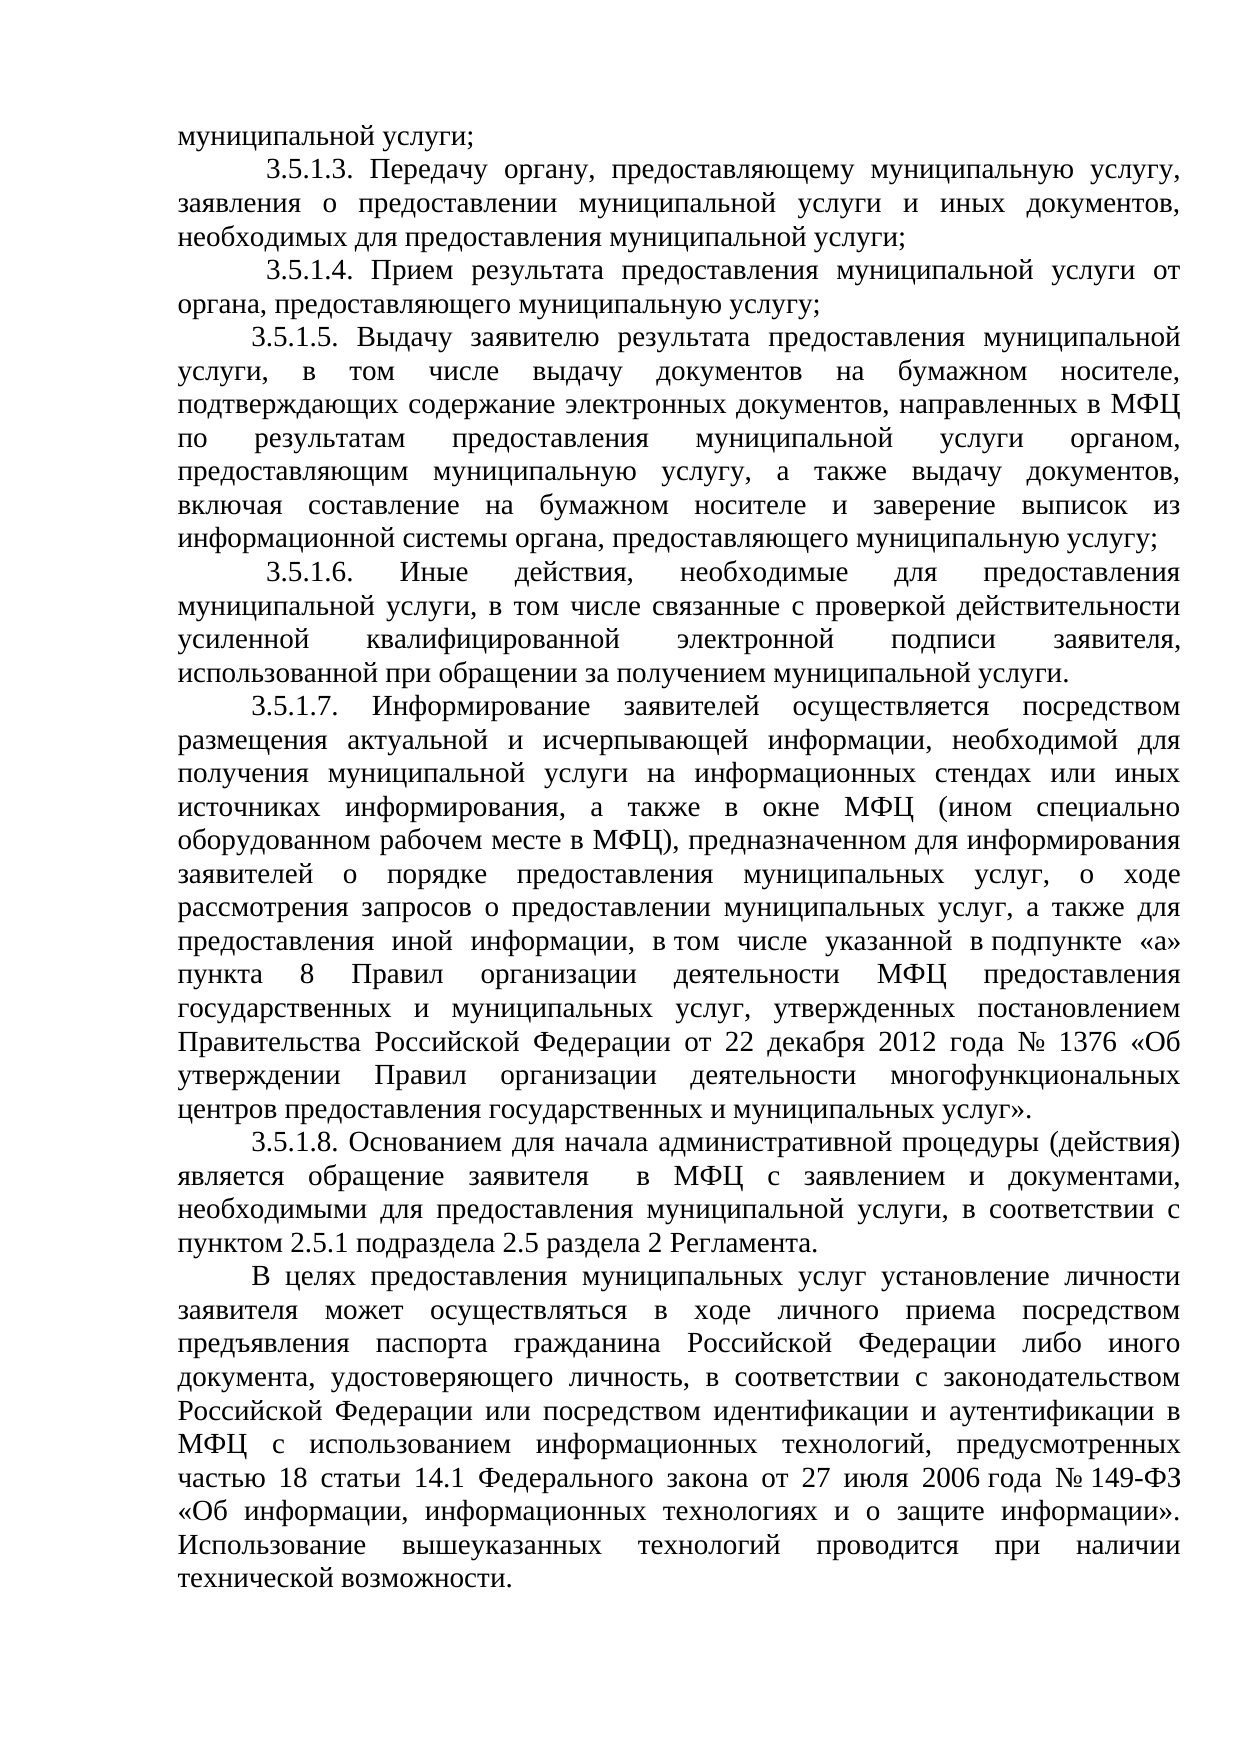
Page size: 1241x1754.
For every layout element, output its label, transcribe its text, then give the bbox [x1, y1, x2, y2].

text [177, 118, 1181, 152]
text 3.5.1.4. Прием результата предоставления муниципальной услуги от органа, предоставляющего муниципальную услугу; [177, 252, 1181, 319]
text В целях предоставления муниципальных услуг установление личности заявителя может осуществляться в ходе личного приема посредством предъявления паспорта гражданина Российской Федерации либо иного документа, удостоверяющего личность, в соответствии с законодательством Российской Федерации или посредством идентификации и аутентификации в МФЦ с использованием информационных технологий, предусмотренных частью 18 статьи 14.1 Федерального закона от 27 июля 2006 года № 149-ФЗ «Об информации, информационных технологиях и о защите информации». Использование вышеуказанных технологий проводится при наличии технической возможности. [177, 1258, 1181, 1594]
text 3.5.1.8. Основанием для начала административной процедуры (действия) является обращение заявителя в МФЦ с заявлением и документами, необходимыми для предоставления муниципальной услуги, в соответствии с пунктом 2.5.1 подраздела 2.5 раздела 2 Регламента. [177, 1124, 1181, 1258]
text 3.5.1.6. Иные действия, необходимые для предоставления муниципальной услуги, в том числе связанные с проверкой действительности усиленной квалифицированной электронной подписи заявителя, использованной при обращении за получением муниципальной услуги. [177, 554, 1181, 688]
text 3.5.1.3. Передачу органу, предоставляющему муниципальную услугу, заявления о предоставлении муниципальной услуги и иных документов, необходимых для предоставления муниципальной услуги; [177, 152, 1181, 252]
text 3.5.1.7. Информирование заявителей осуществляется посредством размещения актуальной и исчерпывающей информации, необходимой для получения муниципальной услуги на информационных стендах или иных источниках информирования, а также в окне МФЦ (ином специально оборудованном рабочем месте в МФЦ), предназначенном для информирования заявителей о порядке предоставления муниципальных услуг, о ходе рассмотрения запросов о предоставлении муниципальных услуг, а также для предоставления иной информации, в том числе указанной в подпункте «а» пункта 8 Правил организации деятельности МФЦ предоставления государственных и муниципальных услуг, утвержденных постановлением Правительства Российской Федерации от 22 декабря 2012 года № 1376 «Об утверждении Правил организации деятельности многофункциональных центров предоставления государственных и муниципальных услуг». [177, 688, 1181, 1124]
text 3.5.1.5. Выдачу заявителю результата предоставления муниципальной услуги, в том числе выдачу документов на бумажном носителе, подтверждающих содержание электронных документов, направленных в МФЦ по результатам предоставления муниципальной услуги органом, предоставляющим муниципальную услугу, а также выдачу документов, включая составление на бумажном носителе и заверение выписок из информационной системы органа, предоставляющего муниципальную услугу; [177, 319, 1181, 554]
